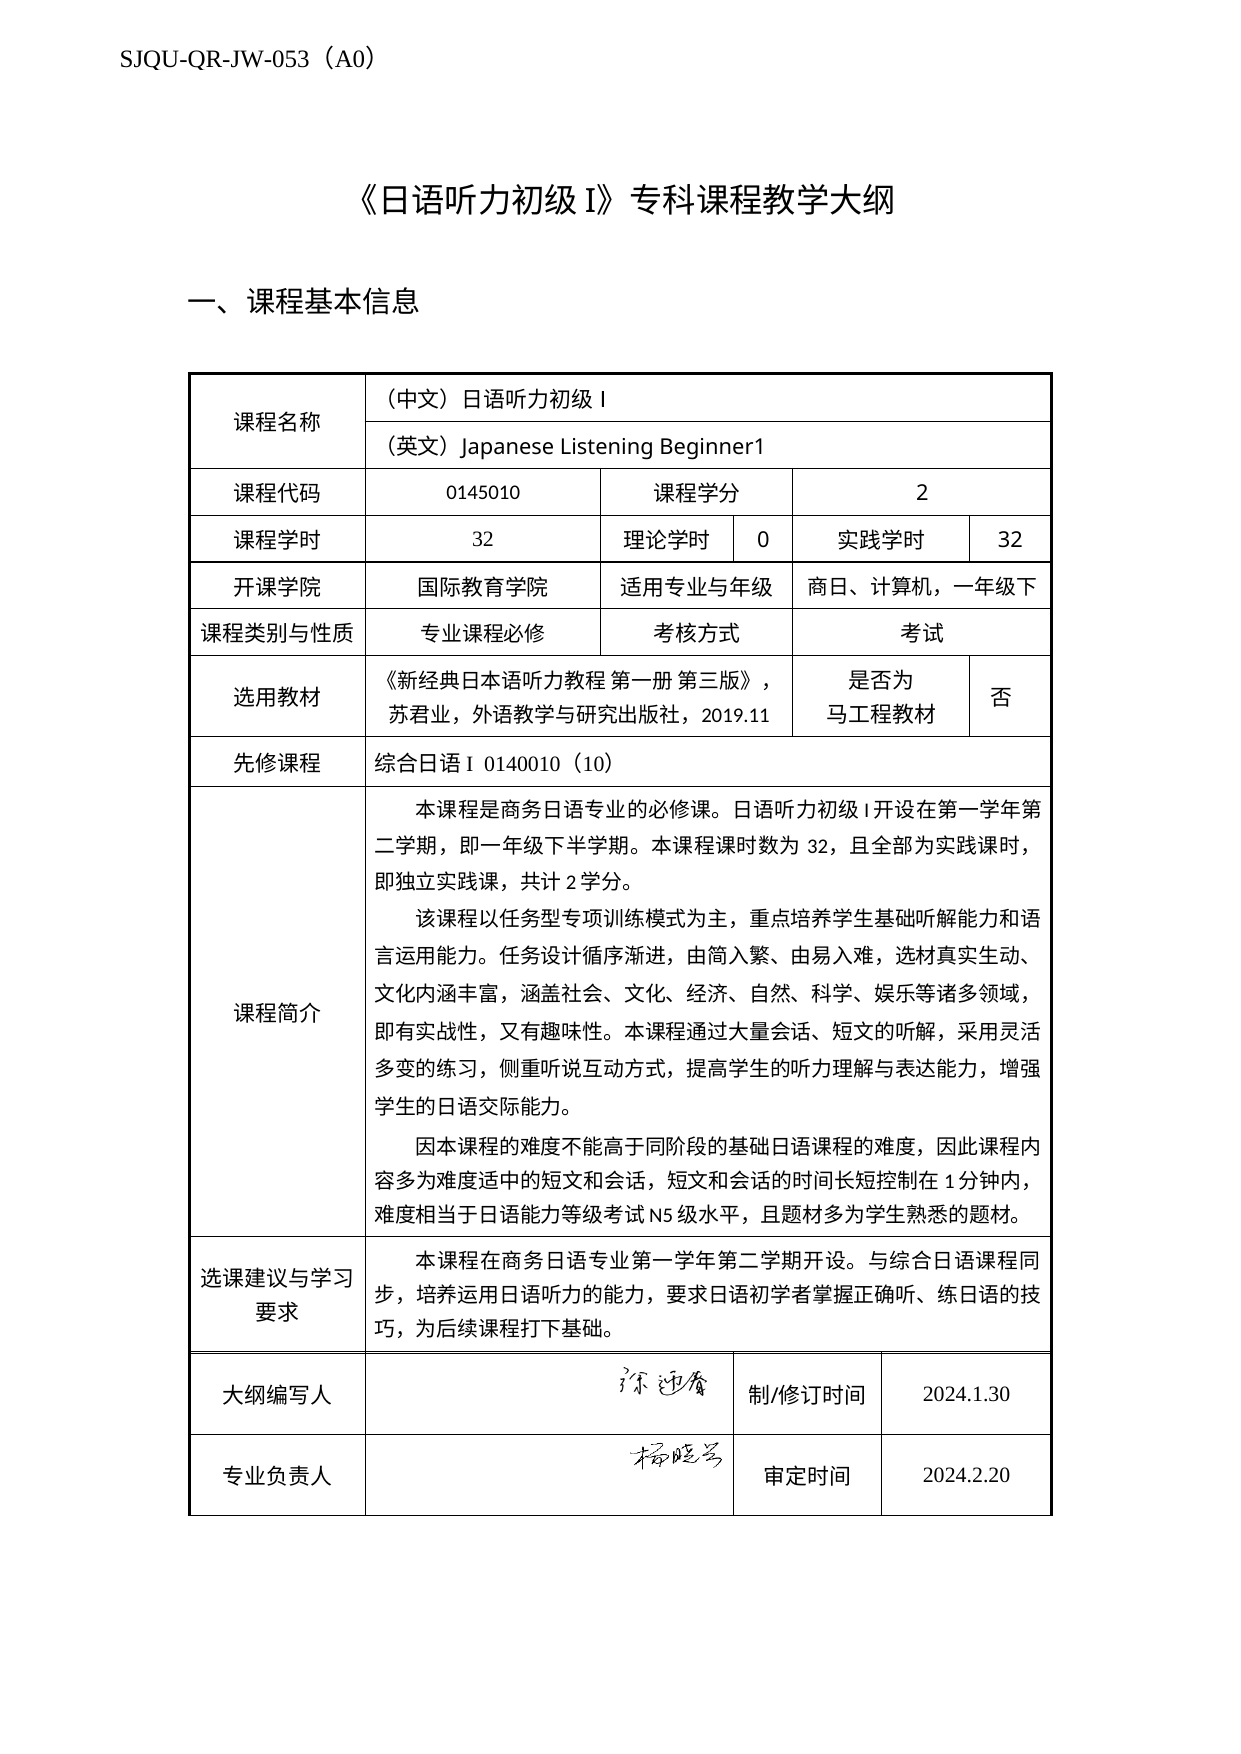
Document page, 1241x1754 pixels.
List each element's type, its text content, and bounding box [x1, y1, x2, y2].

table_cell 本课程是商务日语专业的必修课。日语听力初级I开设在第一学年第二学期，即一年级下半学期。本课程课时数为32，且全部为实践课时，即独立实践课，共计2学分。 该课程以任务型专项训练模式为主，重点培养学生基础听解能力和语言运用能力。任务设计循序渐进，由简入繁、由易入难，选材真实生动、文化内涵丰富，涵盖社会、文化、经济、自然、科学、娱乐等诸多领域，即有实战性，又有趣味性。本课程通过大量会话、短文的听解，采用灵活多变的练习，侧重听说互动方式，提高学生的听力理解与表达能力，增强学生的日语交际能力。 因本课程的难度不能高于同阶段的基础日语课程的难度，因此课程内容多为难度适中的短文和会话，短文和会话的时间长短控制在1分钟内，难度相当于日语能力等级考试N5级水平，且题材多为学生熟悉的题材。 [366, 787, 1050, 1236]
table_cell 审定时间 [734, 1435, 881, 1514]
table_cell 商日、计算机，一年级下 [793, 563, 1050, 608]
table_header 课程名称 [191, 375, 365, 468]
table_cell 适用专业与年级 [601, 563, 792, 608]
text 《日语听力初级I》专科课程教学大纲 [187, 164, 1053, 232]
text 一、课程基本信息 [187, 266, 1053, 334]
table_cell 2 [793, 469, 1050, 514]
table_cell 开课学院 [191, 563, 365, 608]
table_cell 先修课程 [191, 737, 365, 786]
picture [628, 1440, 725, 1471]
table_cell 考试 [793, 609, 1050, 655]
table_cell 否 [970, 656, 1050, 736]
table_cell 理论学时 [601, 516, 733, 561]
table_header （中文）日语听力初级Ⅰ [366, 375, 1050, 421]
table_cell 综合日语I 0140010（10） [366, 737, 1050, 786]
table_cell 2024.1.30 [882, 1354, 1050, 1434]
table_cell 课程简介 [191, 787, 365, 1236]
table_cell 大纲编写人 [191, 1354, 365, 1434]
table_cell 国际教育学院 [366, 563, 600, 608]
table_cell 制/修订时间 [734, 1354, 881, 1434]
table_cell 选课建议与学习要求 [191, 1237, 365, 1351]
table_cell （英文）Japanese Listening Beginner1 [366, 422, 1050, 468]
table_cell 实践学时 [793, 516, 969, 561]
table_cell 专业负责人 [191, 1435, 365, 1514]
table_cell 专业课程必修 [366, 609, 600, 655]
table_cell 0145010 [366, 469, 600, 514]
table_cell 《新经典日本语听力教程 第一册 第三版》，苏君业，外语教学与研究出版社，2019.11 [366, 656, 792, 736]
table_cell 课程学分 [601, 469, 792, 514]
table_cell 2024.2.20 [882, 1435, 1050, 1514]
table_cell 考核方式 [601, 609, 792, 655]
table_cell 课程代码 [191, 469, 365, 514]
table_cell 选用教材 [191, 656, 365, 736]
table_cell 32 [366, 516, 600, 561]
table_cell 课程类别与性质 [191, 609, 365, 655]
table_cell 0 [734, 516, 792, 561]
table_cell [366, 1354, 733, 1434]
table_cell 本课程在商务日语专业第一学年第二学期开设。与综合日语课程同步，培养运用日语听力的能力，要求日语初学者掌握正确听、练日语的技巧，为后续课程打下基础。 [366, 1237, 1050, 1351]
table_cell 课程学时 [191, 516, 365, 561]
picture [610, 1359, 725, 1399]
table_cell [366, 1435, 733, 1514]
table_cell 是否为 马工程教材 [793, 656, 969, 736]
table_cell 32 [970, 516, 1050, 561]
